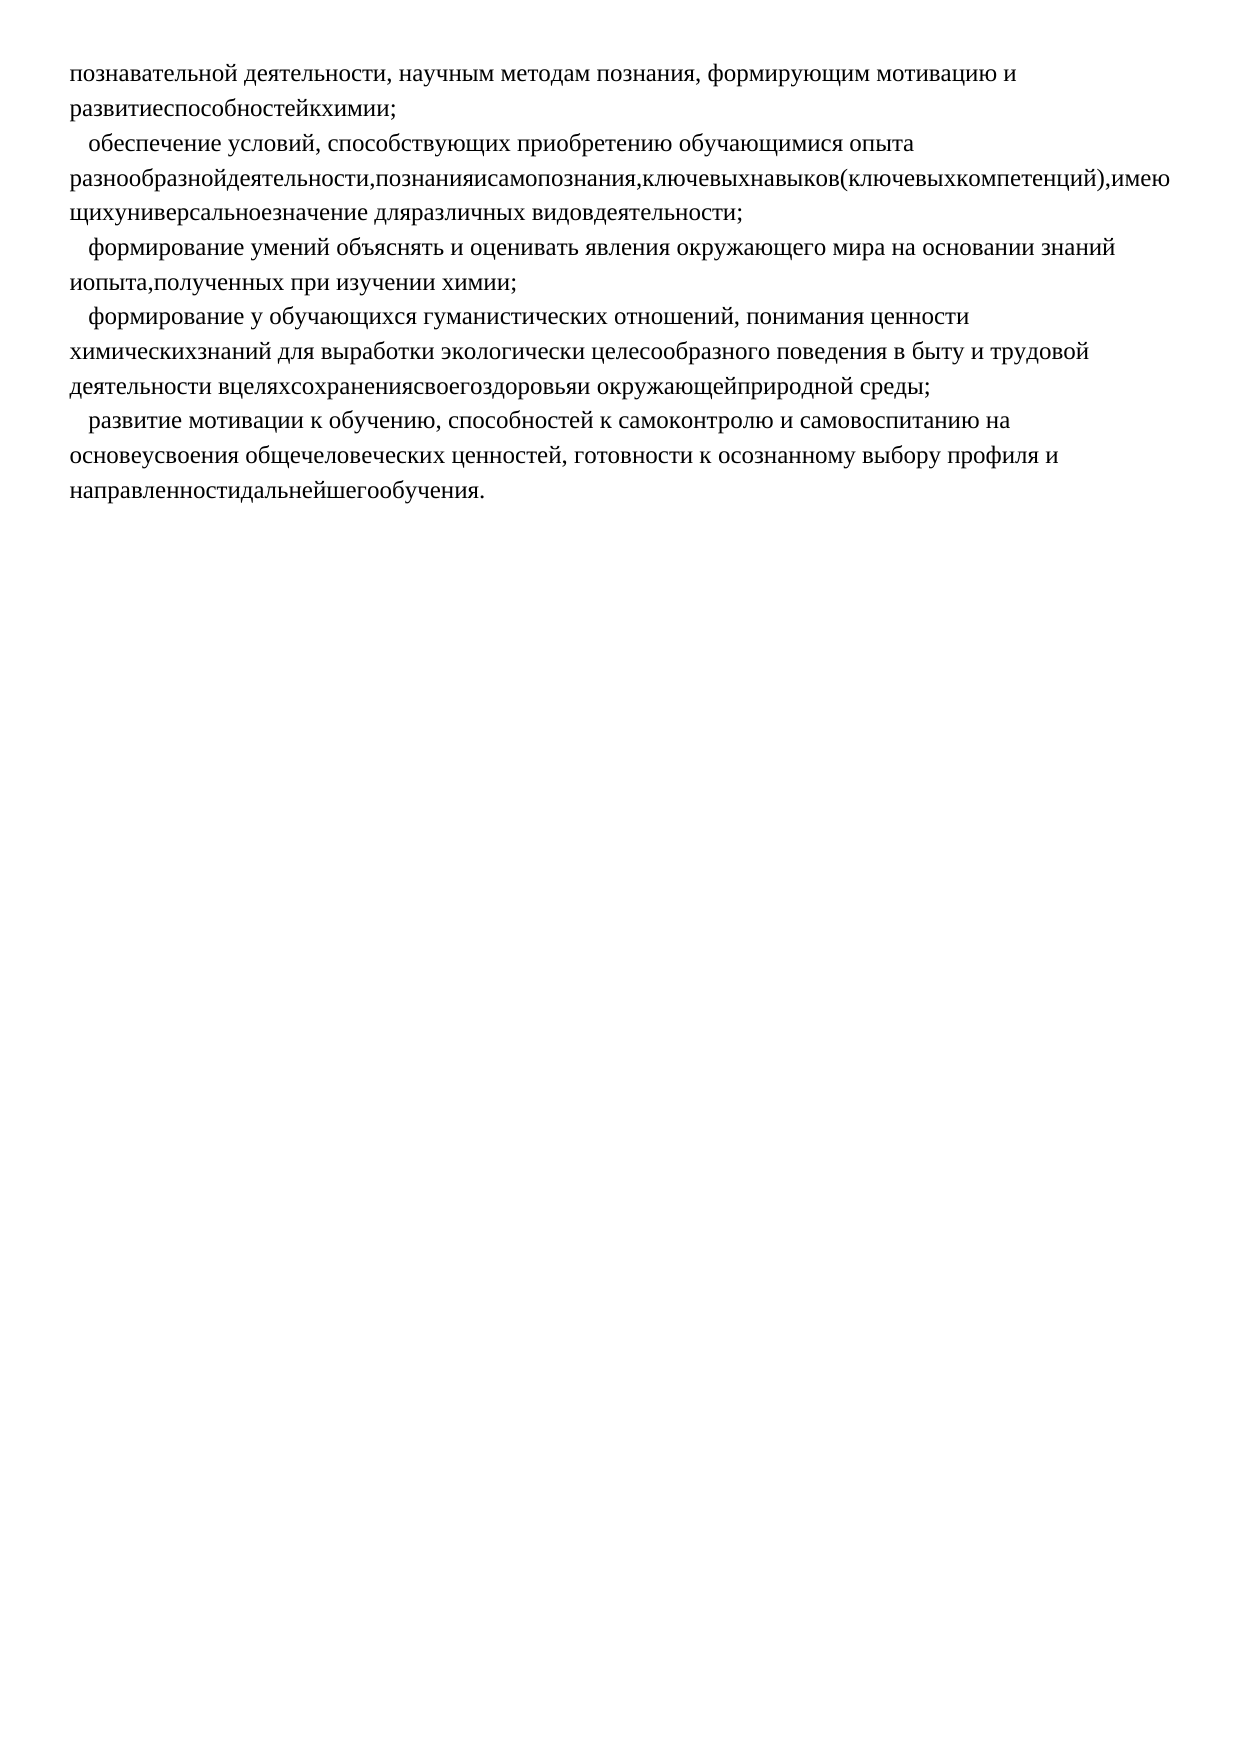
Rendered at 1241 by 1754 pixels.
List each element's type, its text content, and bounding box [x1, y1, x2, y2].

text формирование у обучающихся гуманистических отношений, понимания ценности химическихзнаний для выработки экологически целесообразного поведения в быту и трудовой деятельности вцеляхсохранениясвоегоздоровьяи окружающейприродной среды; [69, 301, 1131, 399]
text развитие мотивации к обучению, способностей к самоконтролю и самовоспитанию на основеусвоения общечеловеческих ценностей, готовности к осознанному выбору профиля и направленностидальнейшегообучения. [69, 405, 1167, 503]
text познавательной деятельности, научным методам познания, формирующим мотивацию и развитиеспособностейкхимии; [69, 58, 1120, 122]
text формирование умений объяснять и оценивать явления окружающего мира на основании знаний иопыта,полученных при изучении химии; [69, 232, 1138, 295]
text обеспечение условий, способствующих приобретению обучающимися опыта разнообразнойдеятельности,познанияисамопознания,ключевыхнавыков(ключевыхкомпетенций),имеющихуниверсальноезначение дляразличных видовдеятельности; [69, 128, 1184, 226]
